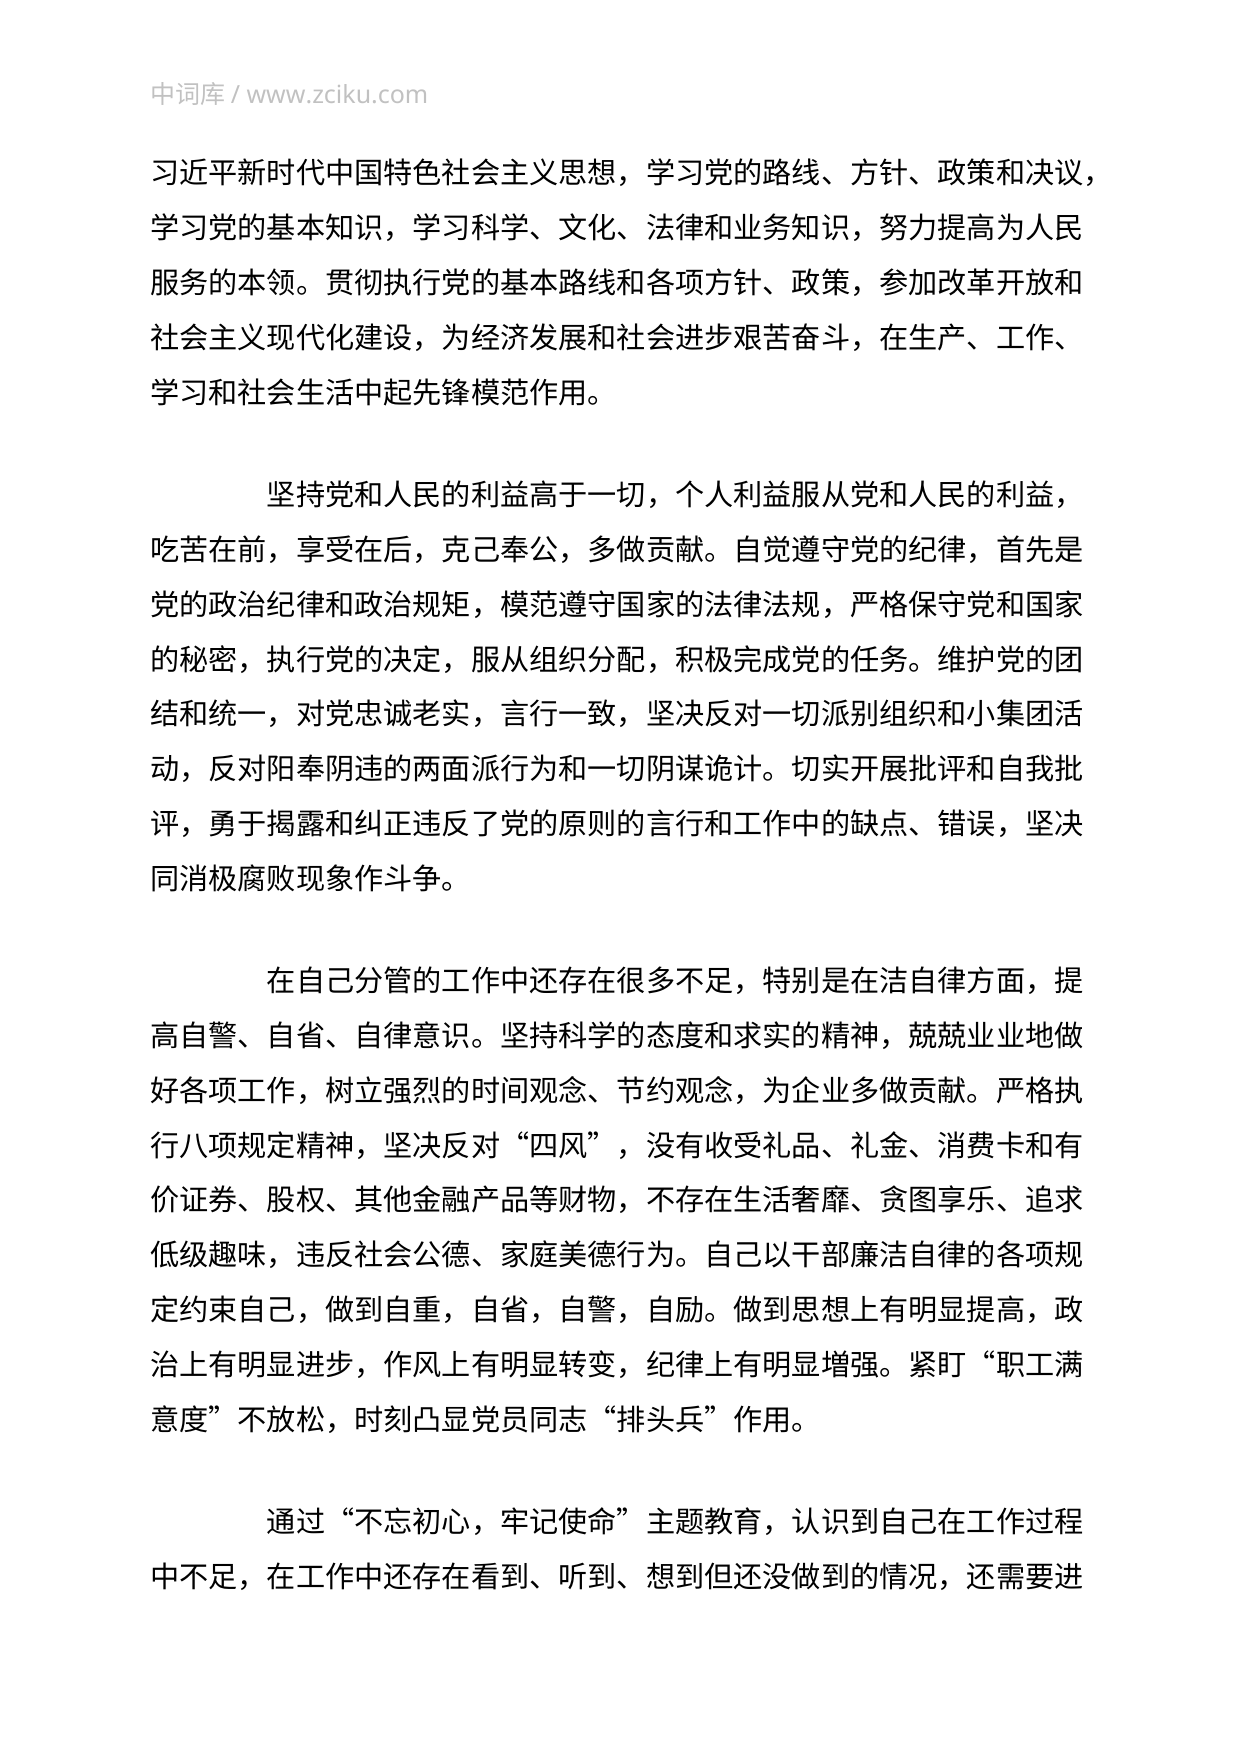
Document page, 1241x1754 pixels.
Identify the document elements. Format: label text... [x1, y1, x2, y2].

text 坚持党和人民的利益高于一切，个人利益服从党和人民的利益，吃苦在前，享受在后，克己奉公，多做贡献。自觉遵守党的纪律，首先是党的政治纪律和政治规矩，模范遵守国家的法律法规，严格保守党和国家的秘密，执行党的决定，服从组织分配，积极完成党的任务。维护党的团结和统一，对党忠诚老实，言行一致，坚决反对一切派别组织和小集团活动，反对阳奉阴违的两面派行为和一切阴谋诡计。切实开展批评和自我批评，勇于揭露和纠正违反了党的原则的言行和工作中的缺点、错误，坚决同消极腐败现象作斗争。 [150, 471, 1090, 898]
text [150, 150, 1090, 412]
text 在自己分管的工作中还存在很多不足，特别是在洁自律方面，提高自警、自省、自律意识。坚持科学的态度和求实的精神，兢兢业业地做好各项工作，树立强烈的时间观念、节约观念，为企业多做贡献。严格执行八项规定精神，坚决反对“四风”，没有收受礼品、礼金、消费卡和有价证券、股权、其他金融产品等财物，不存在生活奢靡、贪图享乐、追求低级趣味，违反社会公德、家庭美德行为。自己以干部廉洁自律的各项规定约束自己，做到自重，自省，自警，自励。做到思想上有明显提高，政治上有明显进步，作风上有明显转变，纪律上有明显増强。紧盯“职工满意度”不放松，时刻凸显党员同志“排头兵”作用。 [150, 957, 1090, 1439]
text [150, 1498, 1090, 1596]
